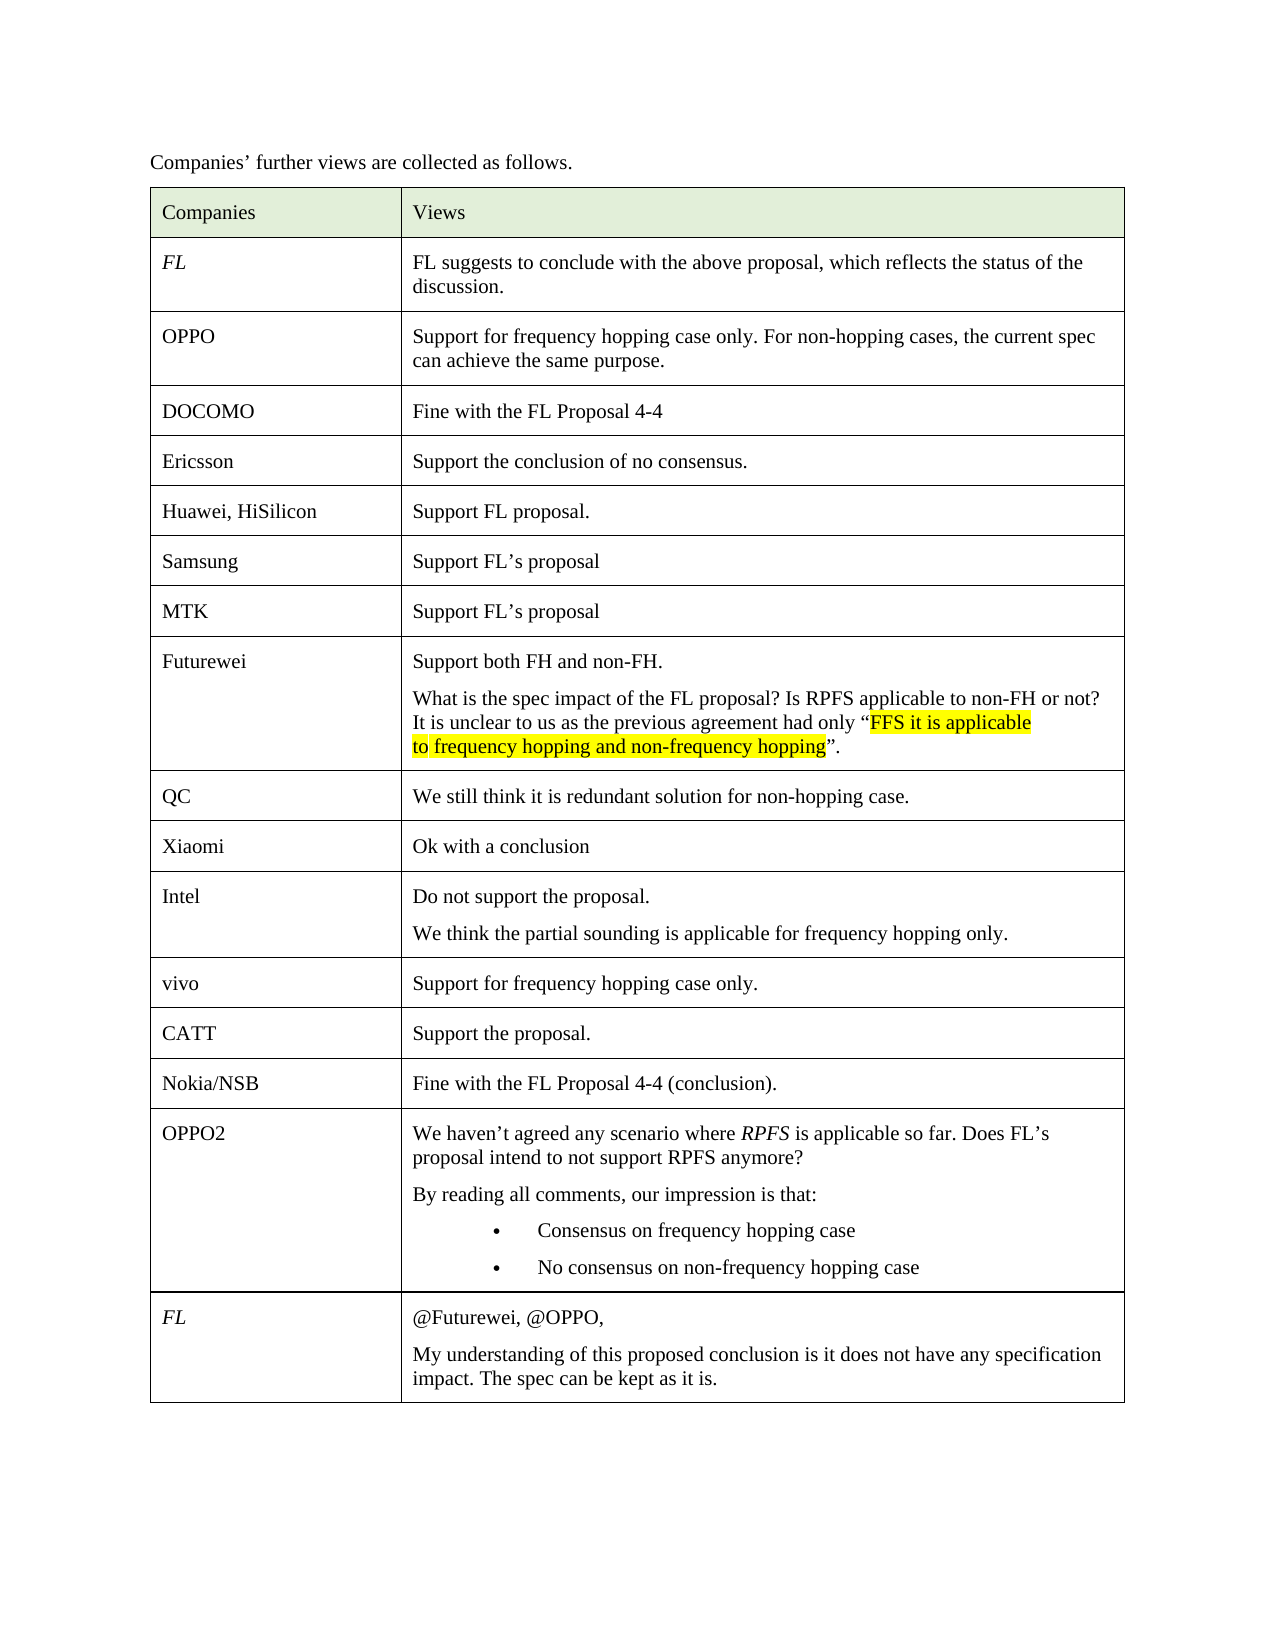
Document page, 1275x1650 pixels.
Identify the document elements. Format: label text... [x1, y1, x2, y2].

table_header Views [402, 188, 1124, 237]
table_cell MTK [151, 586, 401, 636]
table_cell Do not support the proposal. We think the partial sounding is applicable for frequency hopping only. [402, 872, 1124, 957]
table_cell FL [151, 238, 401, 311]
table_cell Fine with the FL Proposal 4-4 (conclusion). [402, 1059, 1124, 1107]
table_cell Huawei, HiSilicon [151, 486, 401, 535]
table_cell @Futurewei, @OPPO, My understanding of this proposed conclusion is it does not have any specification impact. The spec can be kept as it is. [402, 1293, 1124, 1402]
table_cell OPPO [151, 312, 401, 385]
table_cell Futurewei [151, 637, 401, 770]
table_cell Samsung [151, 536, 401, 585]
table_cell OPPO2 [151, 1109, 401, 1291]
table_cell Ok with a conclusion [402, 821, 1124, 871]
table_cell Nokia/NSB [151, 1059, 401, 1107]
table_cell Support for frequency hopping case only. [402, 958, 1124, 1007]
table_cell Intel [151, 872, 401, 957]
table_cell Xiaomi [151, 821, 401, 871]
table_cell FL [151, 1293, 401, 1402]
table_cell QC [151, 771, 401, 820]
table_cell Support the conclusion of no consensus. [402, 436, 1124, 485]
table_cell Ericsson [151, 436, 401, 485]
table_cell Support for frequency hopping case only. For non-hopping cases, the current spec can achieve the same purpose. [402, 312, 1124, 385]
table_cell Fine with the FL Proposal 4-4 [402, 386, 1124, 435]
table_cell We haven’t agreed any scenario where RPFS is applicable so far. Does FL’s proposal intend to not support RPFS anymore? By reading all comments, our impression is that: Consensus on frequency hopping case No consensus on non-frequency hopping case [402, 1109, 1124, 1291]
table_header Companies [151, 188, 401, 237]
table_cell Support both FH and non-FH. What is the spec impact of the FL proposal? Is RPFS applicable to non-FH or not? It is unclear to us as the previous agreement had only “FFS it is applicable to frequency hopping and non-frequency hopping”. [402, 637, 1124, 770]
table_cell CATT [151, 1008, 401, 1057]
table_cell We still think it is redundant solution for non-hopping case. [402, 771, 1124, 820]
table_cell Support the proposal. [402, 1008, 1124, 1057]
table_cell DOCOMO [151, 386, 401, 435]
table_cell Support FL proposal. [402, 486, 1124, 535]
table_cell Support FL’s proposal [402, 586, 1124, 636]
table_cell FL suggests to conclude with the above proposal, which reflects the status of the discussion. [402, 238, 1124, 311]
table_cell vivo [151, 958, 401, 1007]
text Companies’ further views are collected as follows. [150, 150, 1125, 174]
table_cell Support FL’s proposal [402, 536, 1124, 585]
